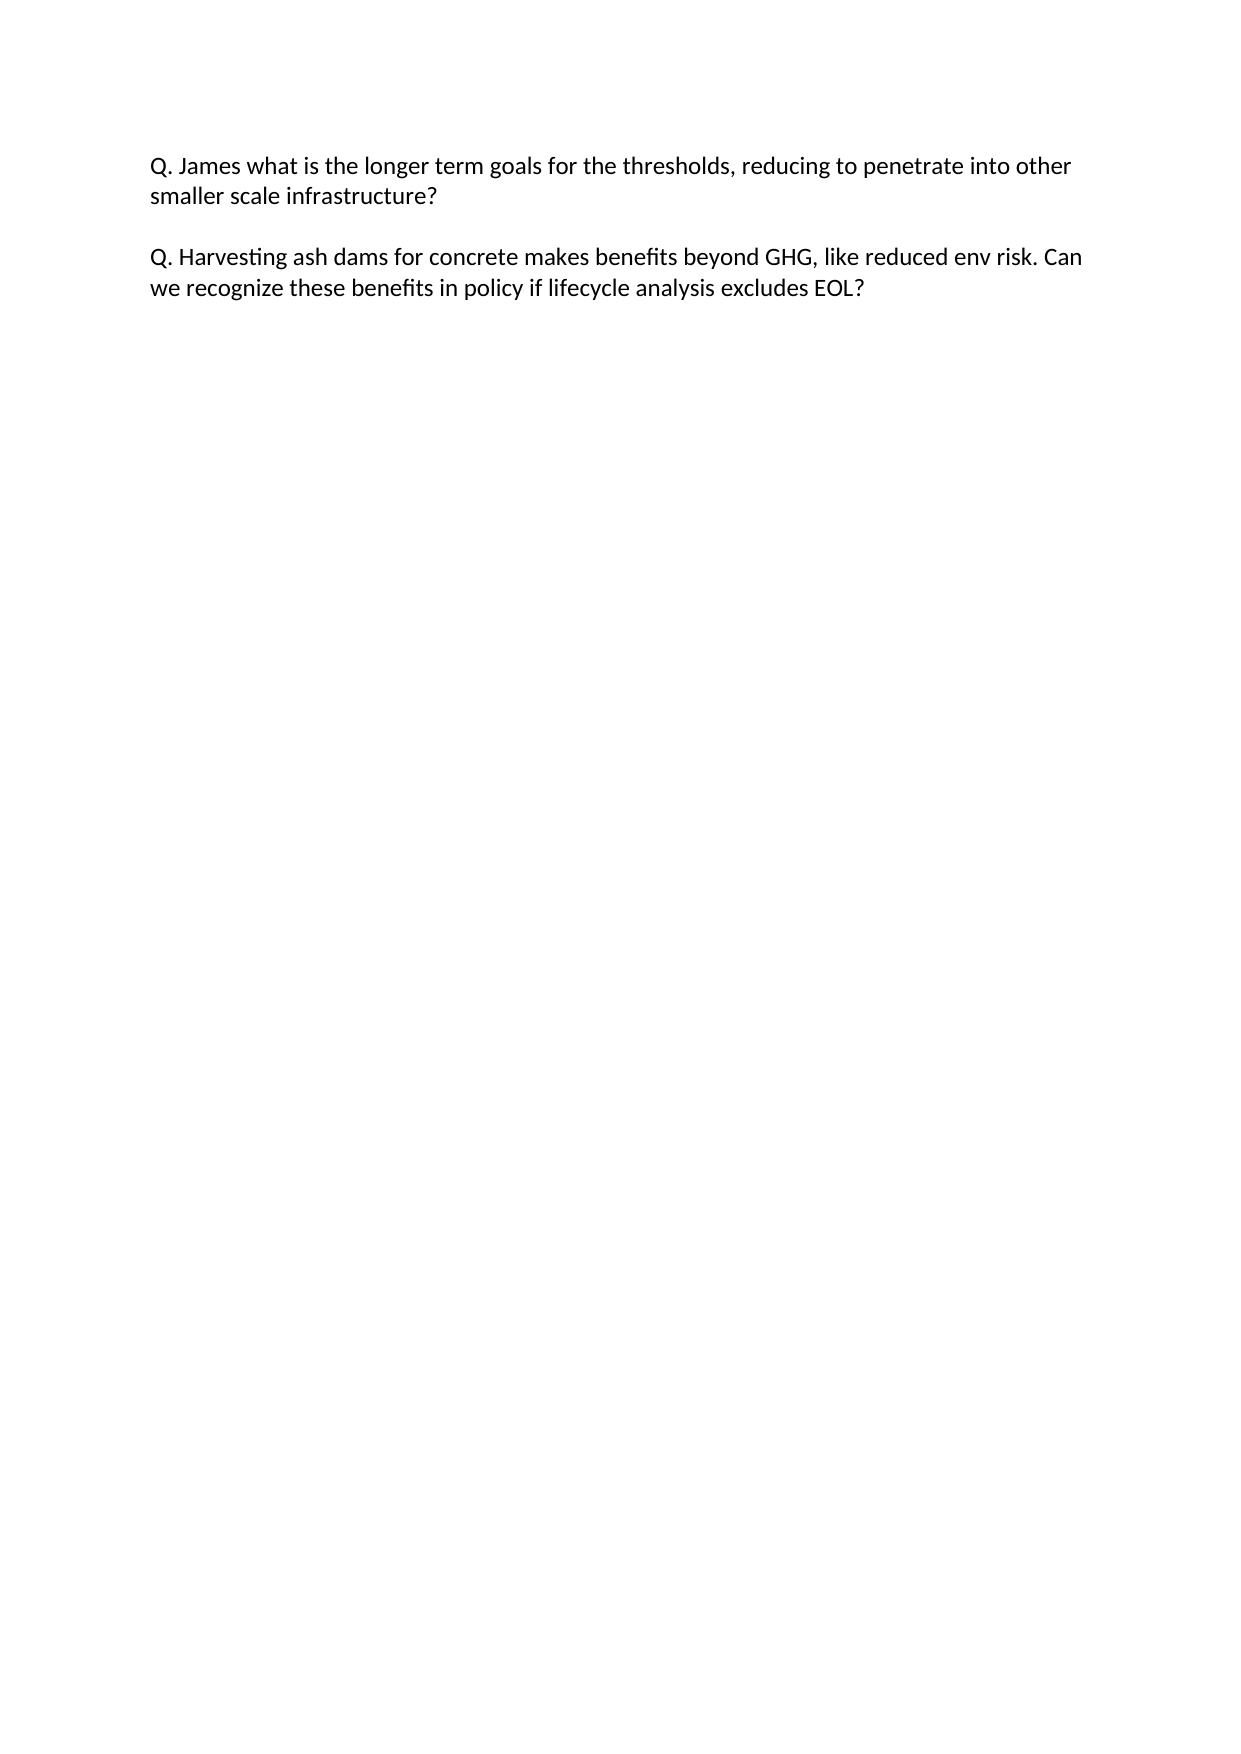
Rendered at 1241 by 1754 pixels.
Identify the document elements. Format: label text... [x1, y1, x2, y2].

text Q. James what is the longer term goals for the thresholds, reducing to penetrate into other smaller scale infrastructure? [150, 150, 1090, 211]
text Q. Harvesting ash dams for concrete makes benefits beyond GHG, like reduced env risk. Can we recognize these benefits in policy if lifecycle analysis excludes EOL? [150, 242, 1090, 303]
